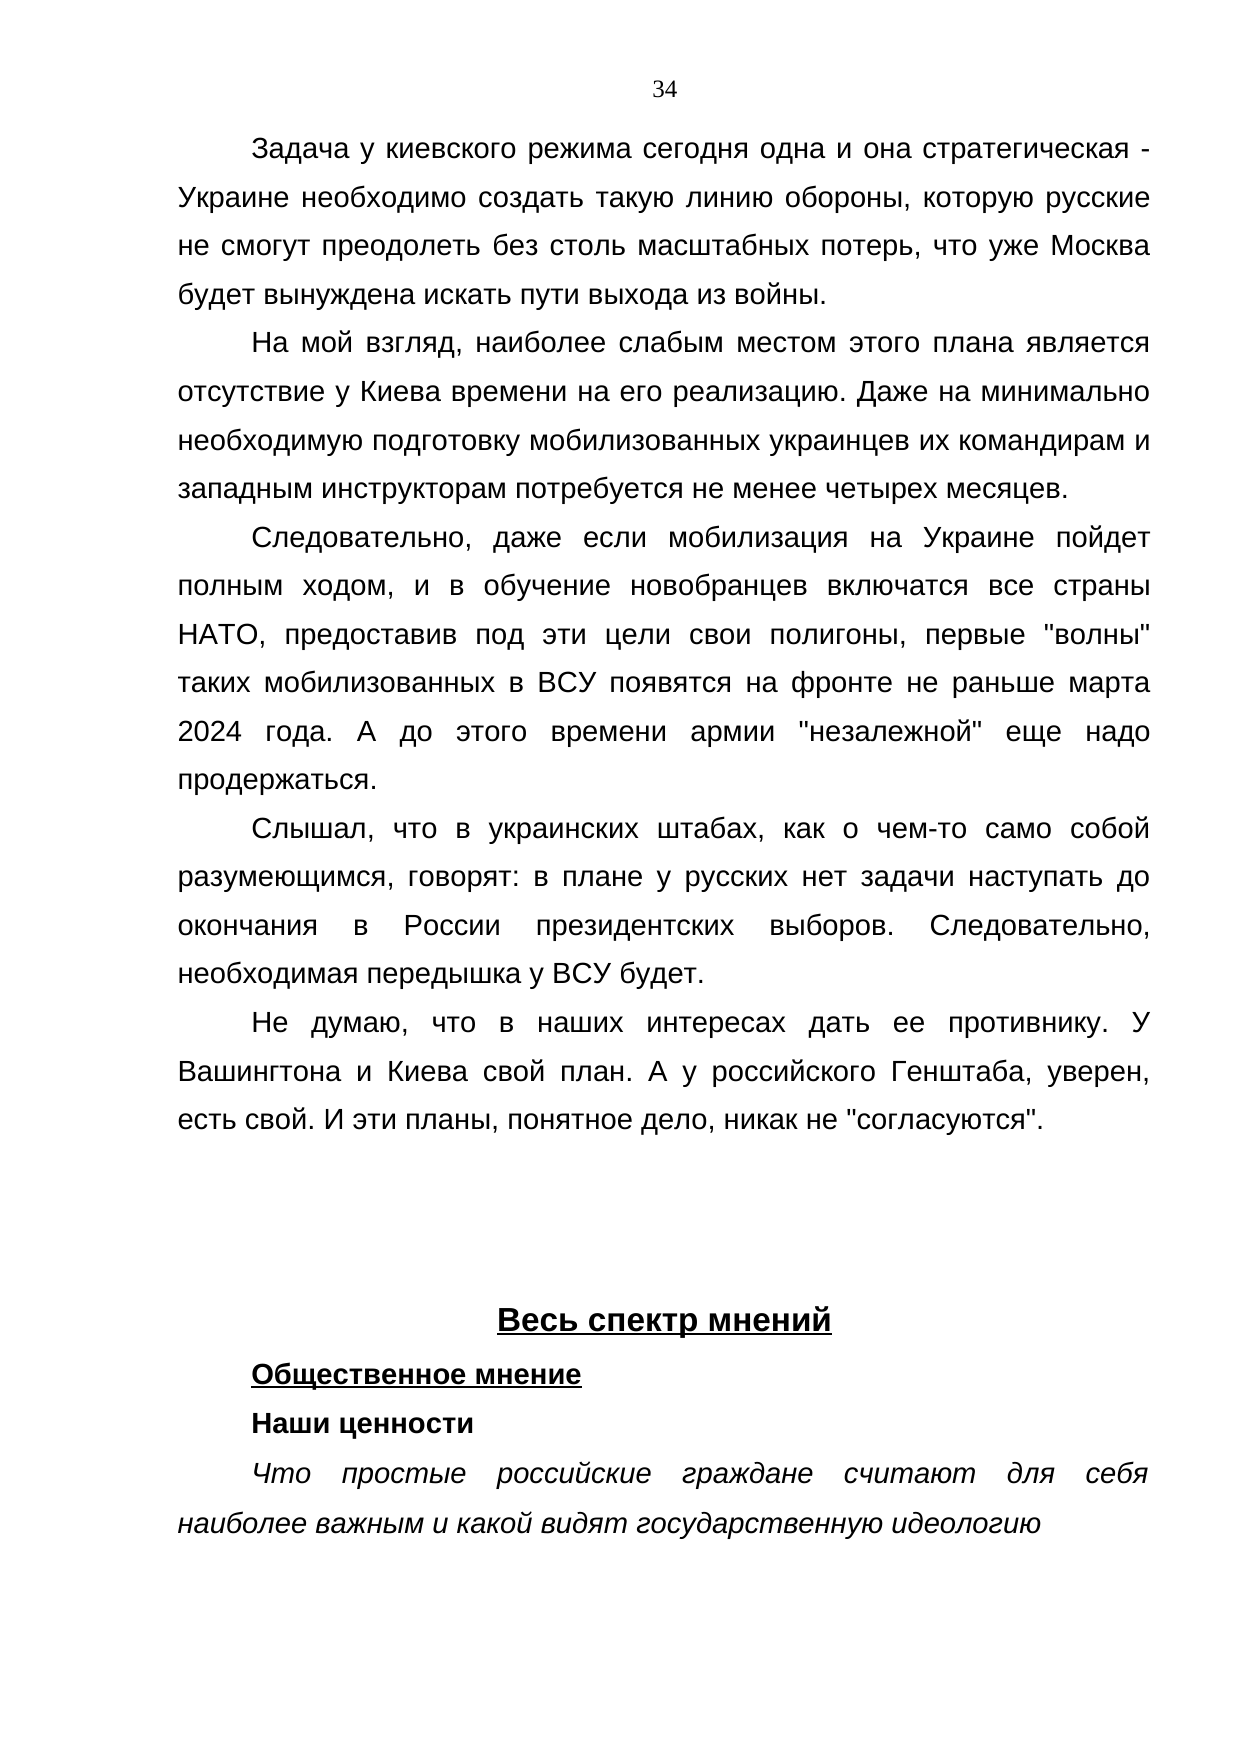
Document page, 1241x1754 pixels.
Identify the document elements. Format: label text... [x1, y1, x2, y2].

text На мой взгляд, наиболее слабым местом этого плана является отсутствие у Киева времени на его реализацию. Даже на минимально необходимую подготовку мобилизованных украинцев их командирам и западным инструкторам потребуется не менее четырех месяцев. [177, 325, 1152, 504]
text Не думаю, что в наших интересах дать ее противнику. У Вашингтона и Киева свой план. А у российского Генштаба, уверен, есть свой. И эти планы, понятное дело, никак не "согласуются". [177, 1005, 1152, 1136]
text Слышал, что в украинских штабах, как о чем-то само собой разумеющимся, говорят: в плане у русских нет задачи наступать до окончания в России президентских выборов. Следовательно, необходимая передышка у ВСУ будет. [177, 811, 1152, 990]
text Весь спектр мнений [177, 1300, 1152, 1338]
text Что простые российские граждане считают для себя наиболее важным и какой видят государственную идеологию [177, 1456, 1152, 1540]
text Наши ценности [177, 1406, 1152, 1439]
text Следовательно, даже если мобилизация на Украине пойдет полным ходом, и в обучение новобранцев включатся все страны НАТО, предоставив под эти цели свои полигоны, первые "волны" таких мобилизованных в ВСУ появятся на фронте не раньше марта 2024 года. А до этого времени армии "незалежной" еще надо продержаться. [177, 519, 1152, 796]
text Общественное мнение [177, 1357, 1152, 1391]
text Задача у киевского режима сегодня одна и она стратегическая - Украине необходимо создать такую линию обороны, которую русские не смогут преодолеть без столь масштабных потерь, что уже Москва будет вынуждена искать пути выхода из войны. [177, 131, 1152, 310]
